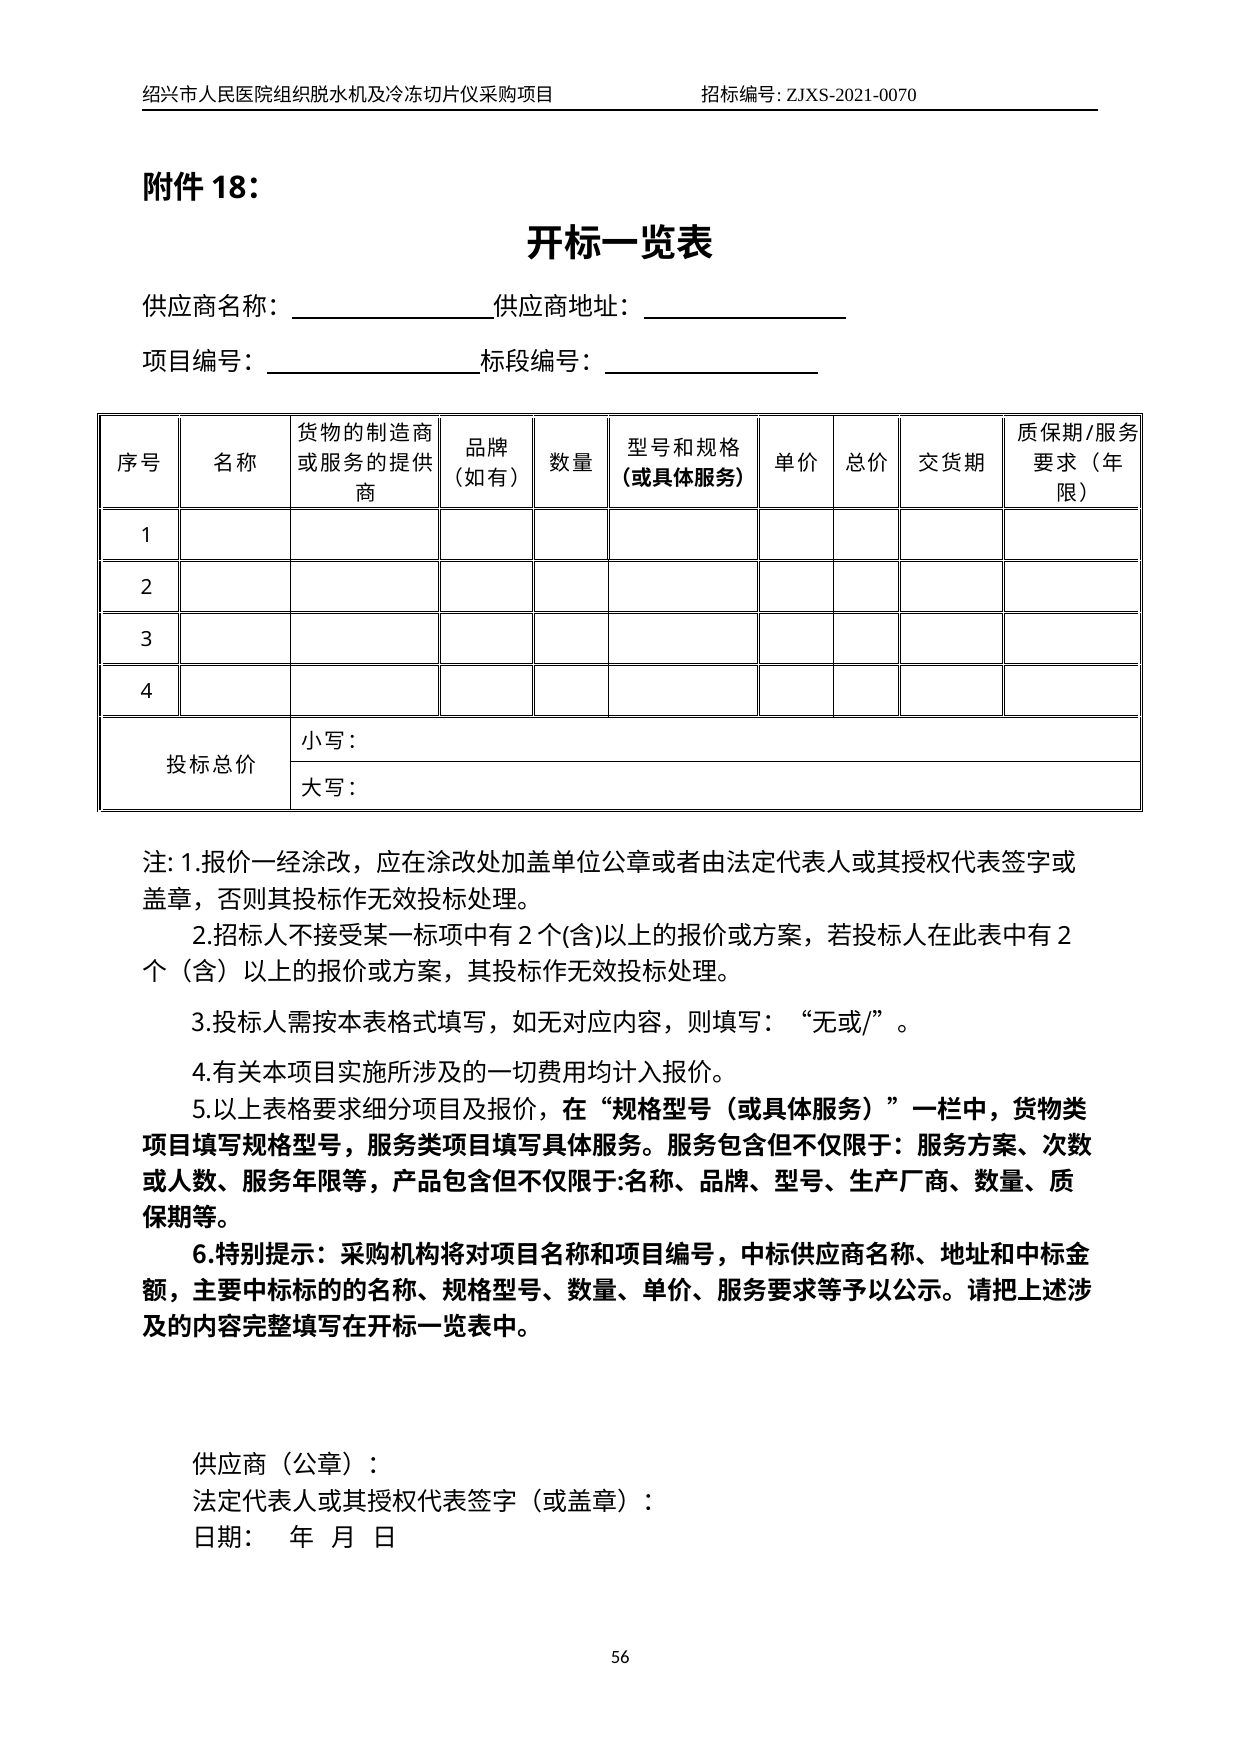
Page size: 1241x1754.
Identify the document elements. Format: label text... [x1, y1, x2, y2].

table_cell [760, 614, 833, 663]
table_cell [291, 562, 438, 611]
table_cell [1005, 559, 1140, 611]
table_cell 投标总价 [99, 715, 290, 808]
text 供应商（公章）： [142, 1445, 1098, 1481]
table_cell [441, 666, 532, 715]
table_header 名称 [180, 416, 290, 507]
table_header 序号 [101, 416, 179, 507]
table_header 货物的制造商或服务的提供商 [290, 414, 440, 507]
text 法定代表人或其授权代表签字（或盖章）： [142, 1481, 1098, 1517]
table_cell [834, 666, 898, 715]
table_cell 小写： [291, 715, 1141, 761]
text 开标一览表 [142, 213, 1098, 267]
table_cell [291, 614, 438, 663]
table_cell [610, 510, 757, 559]
table_cell [181, 614, 290, 663]
table_header 总价 [833, 414, 900, 507]
table_cell [901, 562, 1002, 611]
table_cell 3 [101, 611, 178, 663]
table_cell [609, 562, 757, 611]
table_cell 4 [99, 663, 179, 715]
table_cell [1004, 663, 1141, 715]
table_cell [834, 510, 898, 559]
table_header 单价 [759, 416, 833, 507]
table_cell [441, 562, 532, 611]
table_cell [609, 666, 757, 715]
table_cell [834, 562, 898, 611]
table_header 交货期 [900, 416, 1003, 507]
table_cell 2 [101, 559, 178, 611]
table_cell 1 [101, 507, 178, 559]
table_cell [535, 666, 608, 715]
table_cell [1005, 611, 1140, 663]
table_cell [901, 510, 1002, 559]
table_cell [834, 614, 898, 663]
table_cell [901, 614, 1002, 663]
text 6.特别提示：采购机构将对项目名称和项目编号，中标供应商名称、地址和中标金额，主要中标标的的名称、规格型号、数量、单价、服务要求等予以公示。请把上述涉及的内容完整填写在开标一览表中。 [142, 1234, 1098, 1343]
table_cell [291, 666, 438, 715]
table_cell [1005, 507, 1140, 559]
table_cell [901, 666, 1002, 715]
table_cell [535, 614, 608, 663]
table_cell [760, 562, 833, 611]
table_cell [535, 562, 608, 611]
text 注: 1.报价一经涂改，应在涂改处加盖单位公章或者由法定代表人或其授权代表签字或盖章，否则其投标作无效投标处理。 [142, 843, 1098, 915]
table_cell [609, 614, 757, 663]
text 日期： 年 月 日 [142, 1517, 1098, 1554]
text 附件18： [142, 162, 1098, 207]
table_cell [535, 510, 607, 559]
text 供应商名称： 供应商地址： [142, 272, 1098, 337]
text 2.招标人不接受某一标项中有2个(含)以上的报价或方案，若投标人在此表中有2个（含）以上的报价或方案，其投标作无效投标处理。 [142, 915, 1098, 988]
table_header 质保期/服务要求（年限） [1004, 416, 1140, 507]
table_cell [760, 666, 833, 715]
table_header 品牌 （如有） [440, 416, 533, 507]
text 3.投标人需按本表格式填写，如无对应内容，则填写：“无或/”。 [142, 988, 1098, 1053]
table_cell [181, 562, 290, 611]
table_cell [181, 666, 290, 715]
table_header 数量 [534, 416, 608, 507]
table_cell [181, 510, 290, 559]
table_header 型号和规格 （或具体服务） [609, 416, 758, 507]
table_cell [441, 614, 532, 663]
text 项目编号： 标段编号： [142, 337, 1098, 379]
text 4.有关本项目实施所涉及的一切费用均计入报价。 [192, 1053, 1098, 1089]
table_cell [760, 510, 833, 559]
text 5.以上表格要求细分项目及报价，在“规格型号（或具体服务）”一栏中，货物类项目填写规格型号，服务类项目填写具体服务。服务包含但不仅限于：服务方案、次数或人数、服务年限等，产品包含但不仅限于:名称、品牌、型号、生产厂商、数量、质保期等。 [142, 1089, 1098, 1234]
table_cell [441, 510, 532, 559]
table_cell [291, 510, 438, 559]
table_cell 大写： [291, 762, 1140, 808]
